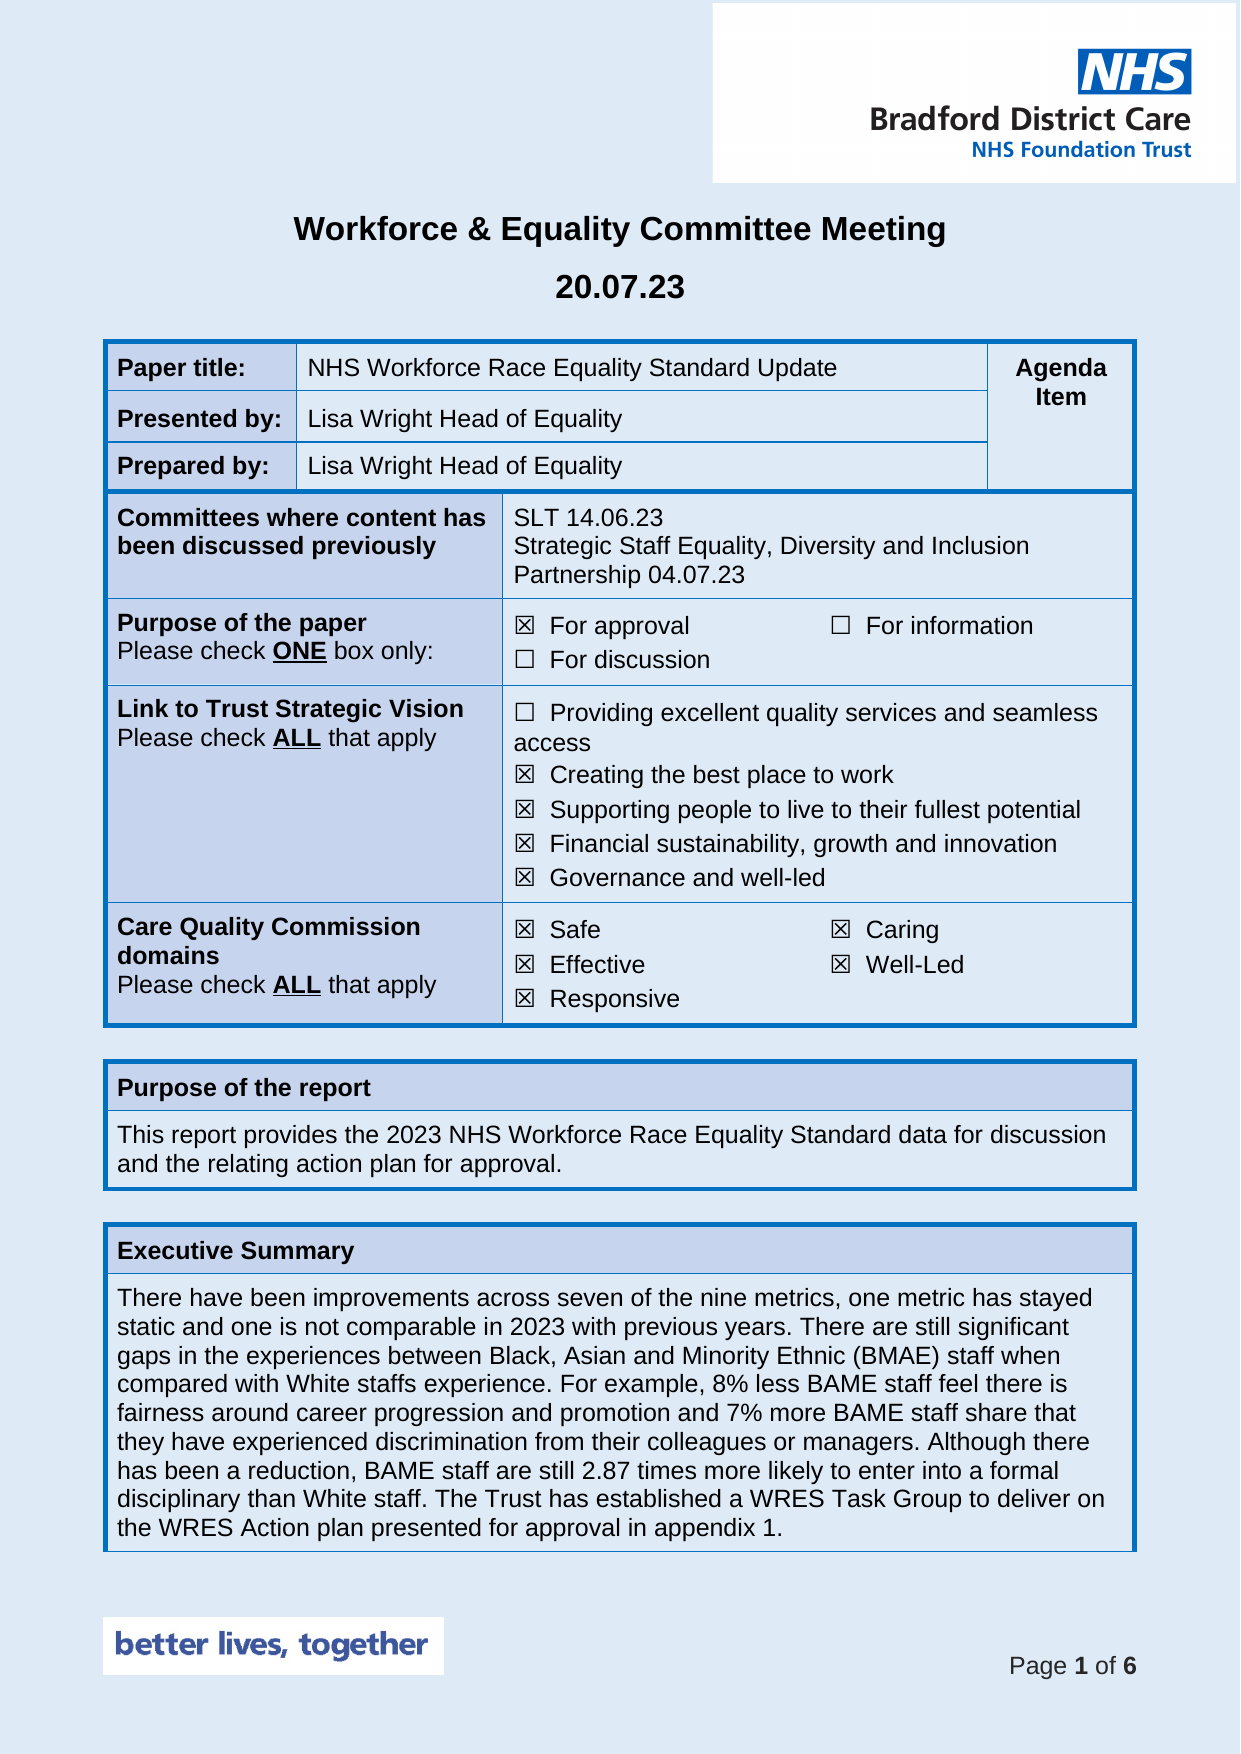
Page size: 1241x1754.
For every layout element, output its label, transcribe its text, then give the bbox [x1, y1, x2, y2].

table_cell Lisa Wright Head of Equality [297, 443, 987, 489]
table_cell Link to Trust Strategic Vision Please check ALL that apply [108, 686, 502, 902]
table_header Purpose of the report [108, 1064, 1132, 1110]
table_cell There have been improvements across seven of the nine metrics, one metric has stayed static and one is not comparable in 2023 with previous years. There are still significant gaps in the experiences between Black, Asian and Minority Ethnic (BMAE) staff when compared with White staffs experience. For example, 8% less BAME staff feel there is fairness around career progression and promotion and 7% more BAME staff share that they have experienced discrimination from their colleagues or managers. Although there has been a reduction, BAME staff are still 2.87 times more likely to enter into a formal disciplinary than White staff. The Trust has established a WRES Task Group to deliver on the WRES Action plan presented for approval in appendix 1. [108, 1274, 1132, 1551]
picture [712, 3, 1237, 183]
table_header Paper title: [108, 344, 296, 390]
table_header Executive Summary [108, 1227, 1132, 1273]
table_cell Prepared by: [108, 443, 296, 489]
table_cell For approval For discussion [503, 599, 818, 684]
picture [103, 1617, 444, 1675]
table_cell Providing excellent quality services and seamless access Creating the best place to work Supporting people to live to their fullest potential Financial sustainability, growth and innovation Governance and well-led [503, 686, 1132, 902]
table_cell For information [818, 599, 1132, 684]
table_cell Care Quality Commission domains Please check ALL that apply [108, 903, 502, 1023]
table_cell Lisa Wright Head of Equality [297, 391, 987, 441]
text 20.07.23 [103, 267, 1137, 305]
table_header NHS Workforce Race Equality Standard Update [297, 344, 987, 390]
table_header Agenda Item [988, 344, 1132, 489]
table_cell Purpose of the paper Please check ONE box only: [108, 599, 502, 684]
table_cell Committees where content has been discussed previously [108, 494, 502, 598]
table_cell Safe Effective Responsive [503, 903, 818, 1023]
table_cell Caring Well-Led [818, 903, 1132, 1023]
table_cell This report provides the 2023 NHS Workforce Race Equality Standard data for discussion and the relating action plan for approval. [108, 1111, 1132, 1186]
table_cell SLT 14.06.23 Strategic Staff Equality, Diversity and Inclusion Partnership 04.07.23 [503, 494, 1132, 598]
table_cell Presented by: [108, 391, 296, 441]
text Workforce & Equality Committee Meeting [103, 209, 1137, 247]
